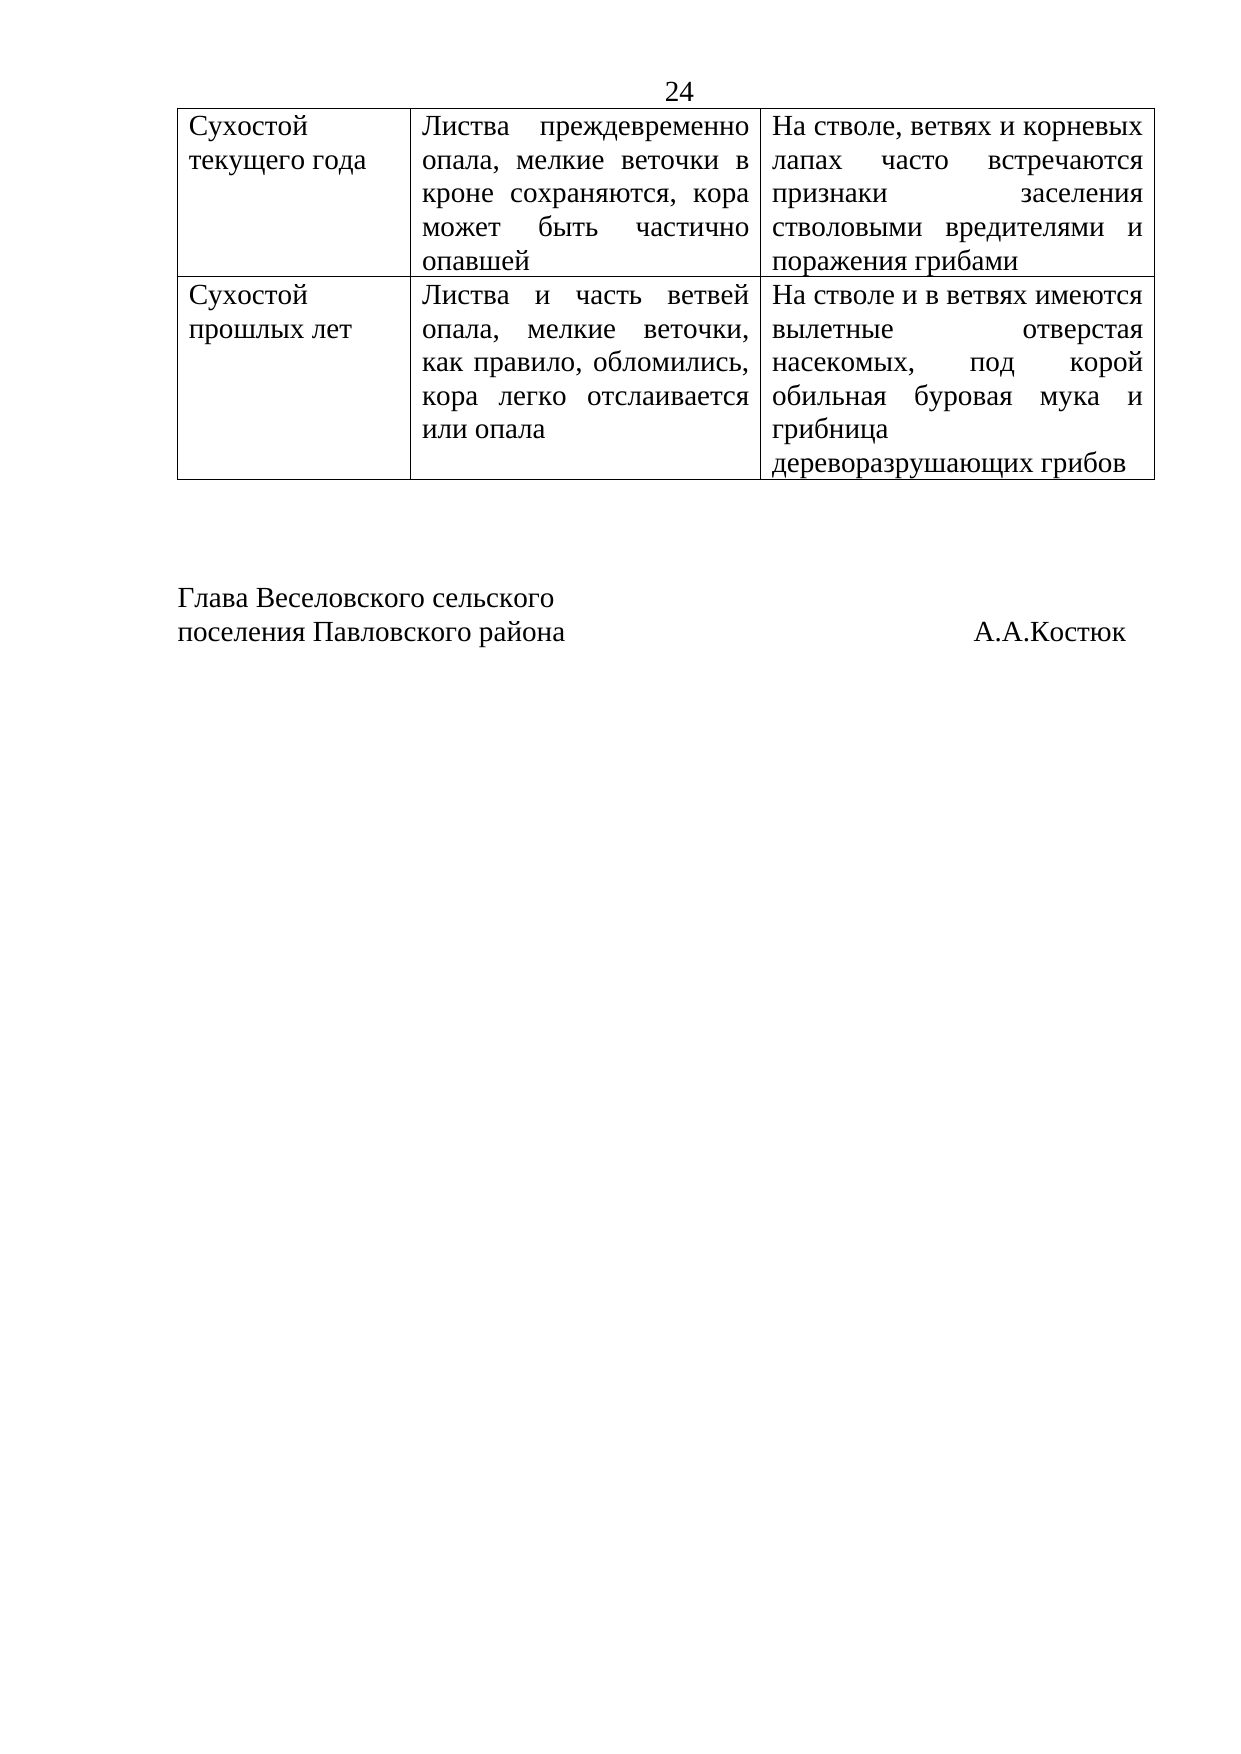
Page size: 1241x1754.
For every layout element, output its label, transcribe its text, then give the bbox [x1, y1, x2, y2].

table_cell Сухостой текущего года [178, 109, 410, 276]
table_cell На стволе, ветвях и корневых лапах часто встречаются признаки заселения стволовыми вредителями и поражения грибами [761, 109, 1154, 276]
text Глава Веселовского сельского [177, 580, 1181, 614]
text поселения Павловского района А.А.Костюк [177, 614, 1181, 647]
table_cell Листва и часть ветвей опала, мелкие веточки, как правило, обломились, кора легко отслаивается или опала [411, 277, 760, 478]
table_cell Сухостой прошлых лет [178, 277, 410, 478]
table_cell Листва преждевременно опала, мелкие веточки в кроне сохраняются, кора может быть частично опавшей [411, 109, 760, 276]
table_cell На стволе и в ветвях имеются вылетные отверстая насекомых, под корой обильная буровая мука и грибница дереворазрушающих грибов [761, 277, 1154, 478]
